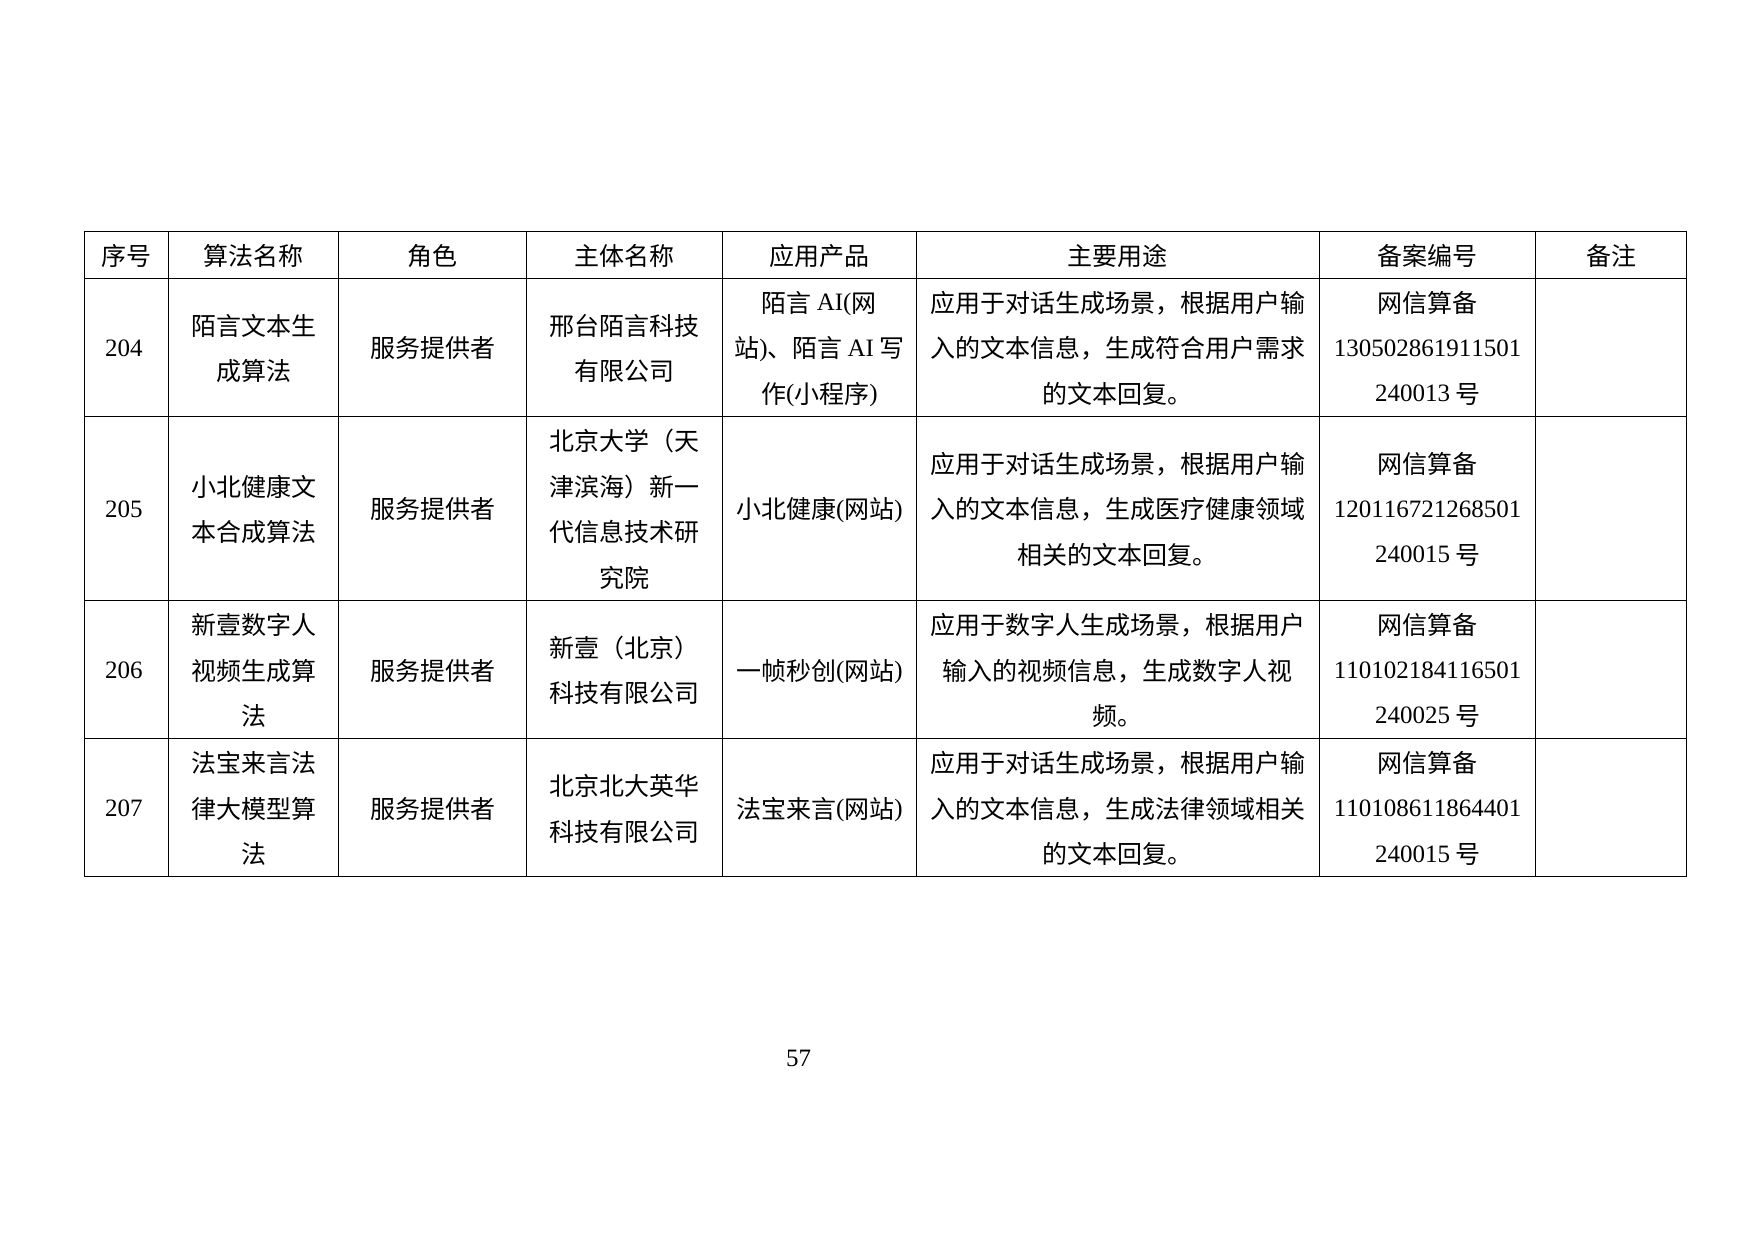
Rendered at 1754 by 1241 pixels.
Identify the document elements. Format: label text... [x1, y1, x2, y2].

table_cell 网信算备130502861911501240013号 [1320, 279, 1535, 416]
table_cell [85, 739, 168, 876]
table_cell 小北健康文本合成算法 [169, 417, 338, 599]
table_cell 法宝来言法律大模型算法 [169, 739, 338, 876]
table_header 序号 [85, 232, 168, 277]
table_cell 北京北大英华科技有限公司 [527, 739, 722, 876]
table_cell [85, 601, 168, 738]
table_header 备案编号 [1320, 232, 1535, 277]
table_header 应用产品 [723, 232, 916, 277]
table_cell 邢台陌言科技有限公司 [527, 279, 722, 416]
table_header 角色 [339, 232, 526, 277]
table_cell 应用于数字人生成场景，根据用户输入的视频信息，生成数字人视频。 [917, 601, 1319, 738]
table_cell 服务提供者 [339, 739, 526, 876]
table_header 主要用途 [917, 232, 1319, 277]
table_cell 网信算备110108611864401240015号 [1320, 739, 1535, 876]
table_header 主体名称 [527, 232, 722, 277]
table_cell 陌言AI(网站)、陌言AI写作(小程序) [723, 279, 916, 416]
table_cell [1536, 279, 1686, 416]
table_cell 陌言文本生成算法 [169, 279, 338, 416]
table_cell 网信算备120116721268501240015号 [1320, 417, 1535, 599]
table_cell 服务提供者 [339, 417, 526, 599]
table_cell [85, 417, 168, 599]
table_cell 小北健康(网站) [723, 417, 916, 599]
table_cell 服务提供者 [339, 601, 526, 738]
table_cell 一帧秒创(网站) [723, 601, 916, 738]
table_cell 法宝来言(网站) [723, 739, 916, 876]
table_cell 新壹数字人视频生成算法 [169, 601, 338, 738]
table_cell [1536, 739, 1686, 876]
table_cell 新壹（北京）科技有限公司 [527, 601, 722, 738]
table_header 算法名称 [169, 232, 338, 277]
table_cell 应用于对话生成场景，根据用户输入的文本信息，生成医疗健康领域相关的文本回复。 [917, 417, 1319, 599]
table_cell [85, 279, 168, 416]
table_cell 服务提供者 [339, 279, 526, 416]
table_header 备注 [1536, 232, 1686, 277]
table_cell 网信算备110102184116501240025号 [1320, 601, 1535, 738]
table_cell [1536, 601, 1686, 738]
table_cell 应用于对话生成场景，根据用户输入的文本信息，生成法律领域相关的文本回复。 [917, 739, 1319, 876]
table_cell 应用于对话生成场景，根据用户输入的文本信息，生成符合用户需求的文本回复。 [917, 279, 1319, 416]
table_cell [1536, 417, 1686, 599]
table_cell 北京大学（天津滨海）新一代信息技术研究院 [527, 417, 722, 599]
